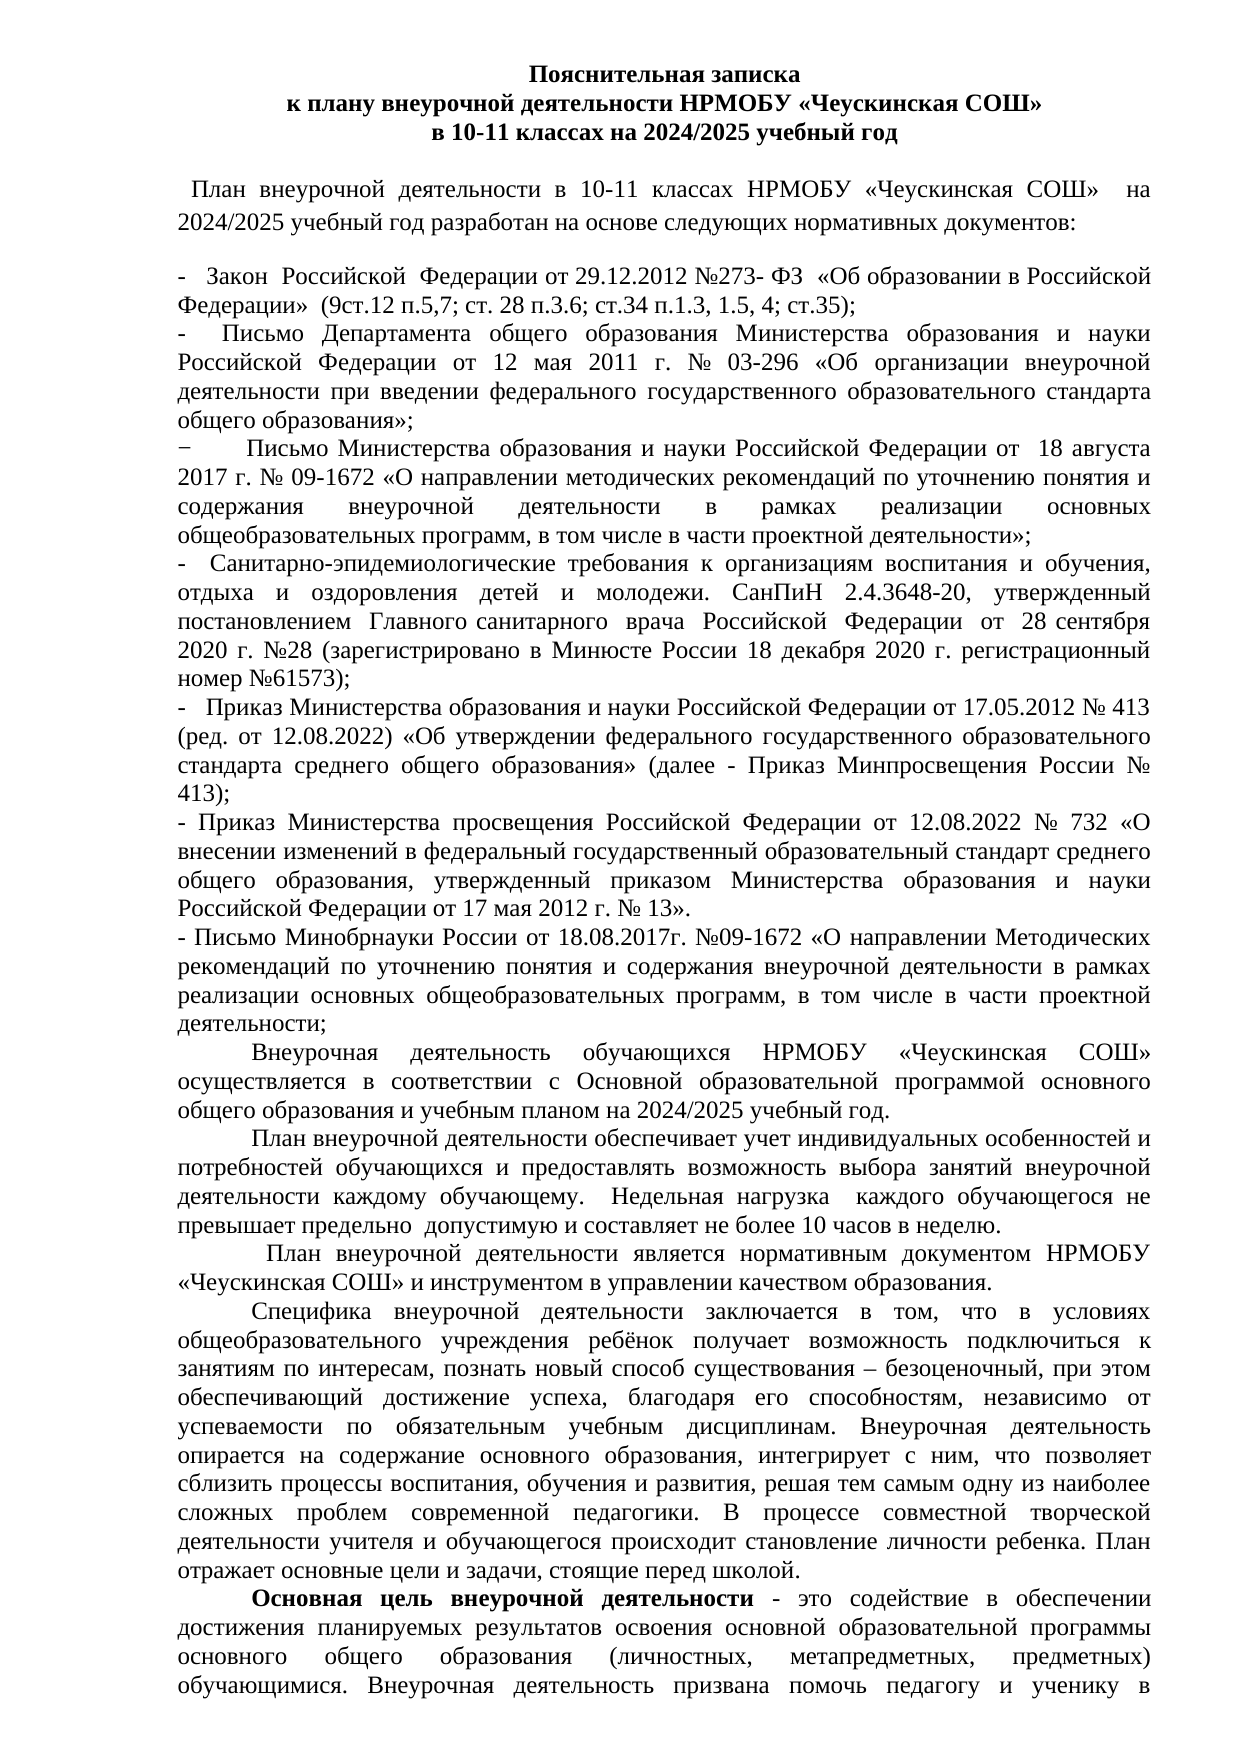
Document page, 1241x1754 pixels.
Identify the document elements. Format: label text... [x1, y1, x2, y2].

text Специфика внеурочной деятельности заключается в том, что в условиях общеобразовательного учреждения ребёнок получает возможность подключиться к занятиям по интересам, познать новый способ существования – безоценочный, при этом обеспечивающий достижение успеха, благодаря его способностям, независимо от успеваемости по обязательным учебным дисциплинам. Внеурочная деятельность опирается на содержание основного образования, интегрирует с ним, что позволяет сблизить процессы воспитания, обучения и развития, решая тем самым одну из наиболее сложных проблем современной педагогики. В процессе совместной творческой деятельности учителя и обучающегося происходит становление личности ребенка. План отражает основные цели и задачи, стоящие перед школой. [177, 1296, 1152, 1583]
text - Приказ Министерства просвещения Российской Федерации от 12.08.2022 № 732 «О внесении изменений в федеральный государственный образовательный стандарт среднего общего образования, утвержденный приказом Министерства образования и науки Российской Федерации от 17 мая 2012 г. № 13». [177, 807, 1152, 922]
text - Санитарно-эпидемиологические требования к организациям воспитания и обучения, отдыха и оздоровления детей и молодежи. СанПиН 2.4.3648-20, утвержденный постановлением Главного санитарного врача Российской Федерации от 28 сентября 2020 г. №28 (зарегистрировано в Минюсте России 18 декабря 2020 г. регистрационный номер №61573); [177, 548, 1152, 692]
text План внеурочной деятельности является нормативным документом НРМОБУ «Чеускинская СОШ» и инструментом в управлении качеством образования. [177, 1238, 1152, 1296]
text к плану внеурочной деятельности НРМОБУ «Чеускинская СОШ» [177, 88, 1152, 117]
text в 10-11 классах на 2024/2025 учебный год [177, 117, 1152, 145]
text План внеурочной деятельности обеспечивает учет индивидуальных особенностей и потребностей обучающихся и предоставлять возможность выбора занятий внеурочной деятельности каждому обучающему. Недельная нагрузка каждого обучающегося не превышает предельно допустимую и составляет не более 10 часов в неделю. [177, 1123, 1152, 1238]
text Внеурочная деятельность обучающихся НРМОБУ «Чеускинская СОШ» осуществляется в соответствии с Основной образовательной программой основного общего образования и учебным планом на 2024/2025 учебный год. [177, 1037, 1152, 1123]
text План внеурочной деятельности в 10-11 классах НРМОБУ «Чеускинская СОШ» на 2024/2025 учебный год разработан на основе следующих нормативных документов: [177, 174, 1152, 236]
text - Приказ Министерства образования и науки Российской Федерации от 17.05.2012 № 413 (ред. от 12.08.2022) «Об утверждении федерального государственного образовательного стандарта среднего общего образования» (далее - Приказ Минпросвещения России № 413); [177, 692, 1152, 807]
text − Письмо Министерства образования и науки Российской Федерации от 18 августа 2017 г. № 09-1672 «О направлении методических рекомендаций по уточнению понятия и содержания внеурочной деятельности в рамках реализации основных общеобразовательных программ, в том числе в части проектной деятельности»; [177, 433, 1152, 548]
text Пояснительная записка [177, 59, 1152, 88]
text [177, 1583, 1152, 1698]
text - Письмо Минобрнауки России от 18.08.2017г. №09-1672 «О направлении Методических рекомендаций по уточнению понятия и содержания внеурочной деятельности в рамках реализации основных общеобразовательных программ, в том числе в части проектной деятельности; [177, 922, 1152, 1037]
text - Письмо Департамента общего образования Министерства образования и науки Российской Федерации от 12 мая 2011 г. № 03-296 «Об организации внеурочной деятельности при введении федерального государственного образовательного стандарта общего образования»; [177, 318, 1152, 433]
text - Закон Российской Федерации от 29.12.2012 №273- ФЗ «Об образовании в Российской Федерации» (9ст.12 п.5,7; ст. 28 п.3.6; ст.34 п.1.3, 1.5, 4; ст.35); [177, 261, 1152, 318]
